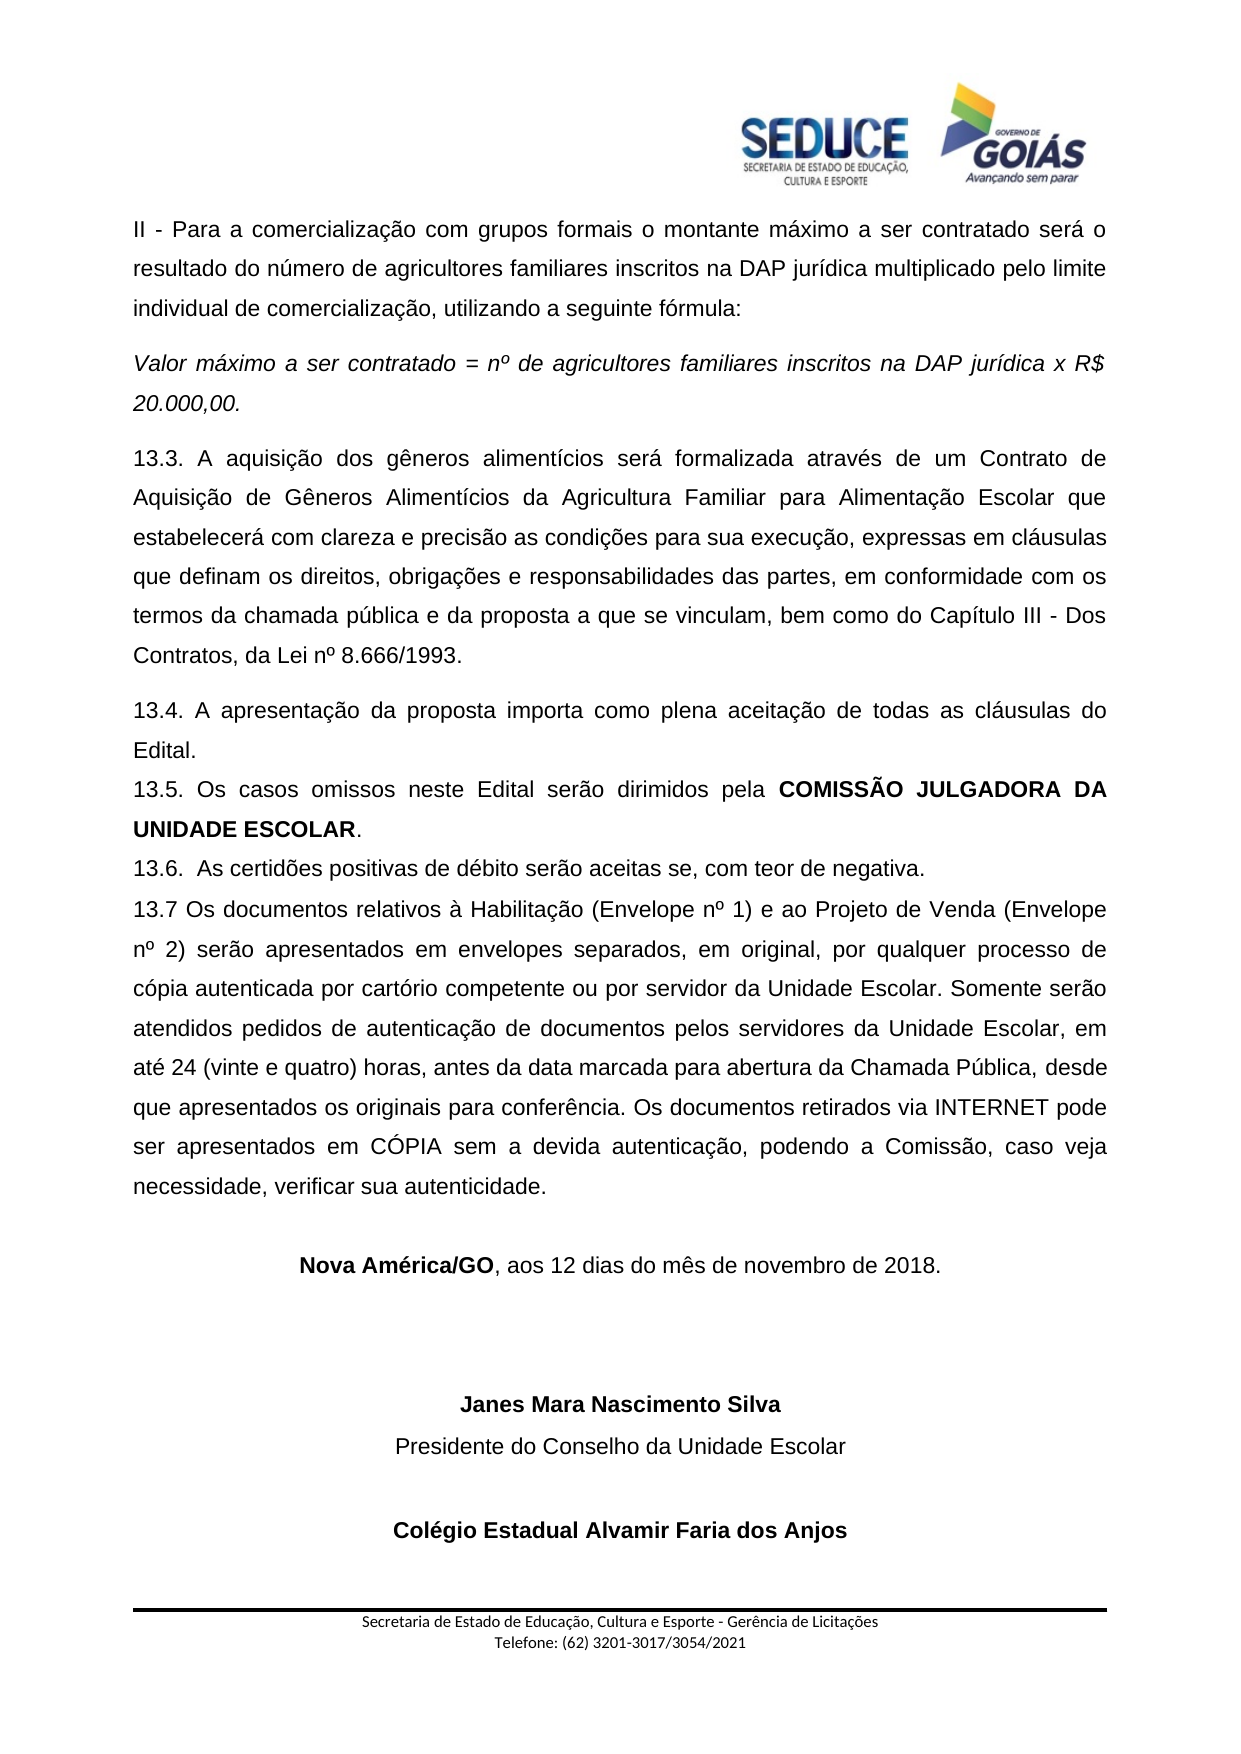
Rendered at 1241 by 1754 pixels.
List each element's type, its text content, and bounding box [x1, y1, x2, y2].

text 13.3. A aquisição dos gêneros alimentícios será formalizada através de um Contrato de Aquisição de Gêneros Alimentícios da Agricultura Familiar para Alimentação Escolar que estabelecerá com clareza e precisão as condições para sua execução, expressas em cláusulas que definam os direitos, obrigações e responsabilidades das partes, em conformidade com os termos da chamada pública e da proposta a que se vinculam, bem como do Capítulo III - Dos Contratos, da Lei nº 8.666/1993. [133, 444, 1107, 668]
text 13.7 Os documentos relativos à Habilitação (Envelope nº 1) e ao Projeto de Venda (Envelope nº 2) serão apresentados em envelopes separados, em original, por qualquer processo de cópia autenticada por cartório competente ou por servidor da Unidade Escolar. Somente serão atendidos pedidos de autenticação de documentos pelos servidores da Unidade Escolar, em até 24 (vinte e quatro) horas, antes da data marcada para abertura da Chamada Pública, desde que apresentados os originais para conferência. Os documentos retirados via INTERNET pode ser apresentados em CÓPIA sem a devida autenticação, podendo a Comissão, caso veja necessidade, verificar sua autenticidade. [133, 896, 1107, 1199]
text 13.6. As certidões positivas de débito serão aceitas se, com teor de negativa. [133, 855, 1107, 881]
text Valor máximo a ser contratado = nº de agricultores familiares inscritos na DAP jurídica x R$ 20.000,00. [133, 350, 1107, 416]
text Nova América/GO, aos 12 dias do mês de novembro de 2018. [133, 1252, 1107, 1278]
text Presidente do Conselho da Unidade Escolar [133, 1433, 1107, 1459]
text Janes Mara Nascimento Silva [133, 1391, 1107, 1417]
text 13.4. A apresentação da proposta importa como plena aceitação de todas as cláusulas do Edital. [133, 697, 1107, 763]
text 13.5. Os casos omissos neste Edital serão dirimidos pela COMISSÃO JULGADORA DA UNIDADE ESCOLAR. [133, 776, 1107, 842]
text Colégio Estadual Alvamir Faria dos Anjos [133, 1517, 1107, 1543]
text II - Para a comercialização com grupos formais o montante máximo a ser contratado será o resultado do número de agricultores familiares inscritos na DAP jurídica multiplicado pelo limite individual de comercialização, utilizando a seguinte fórmula: [133, 216, 1107, 321]
picture [726, 73, 1108, 216]
